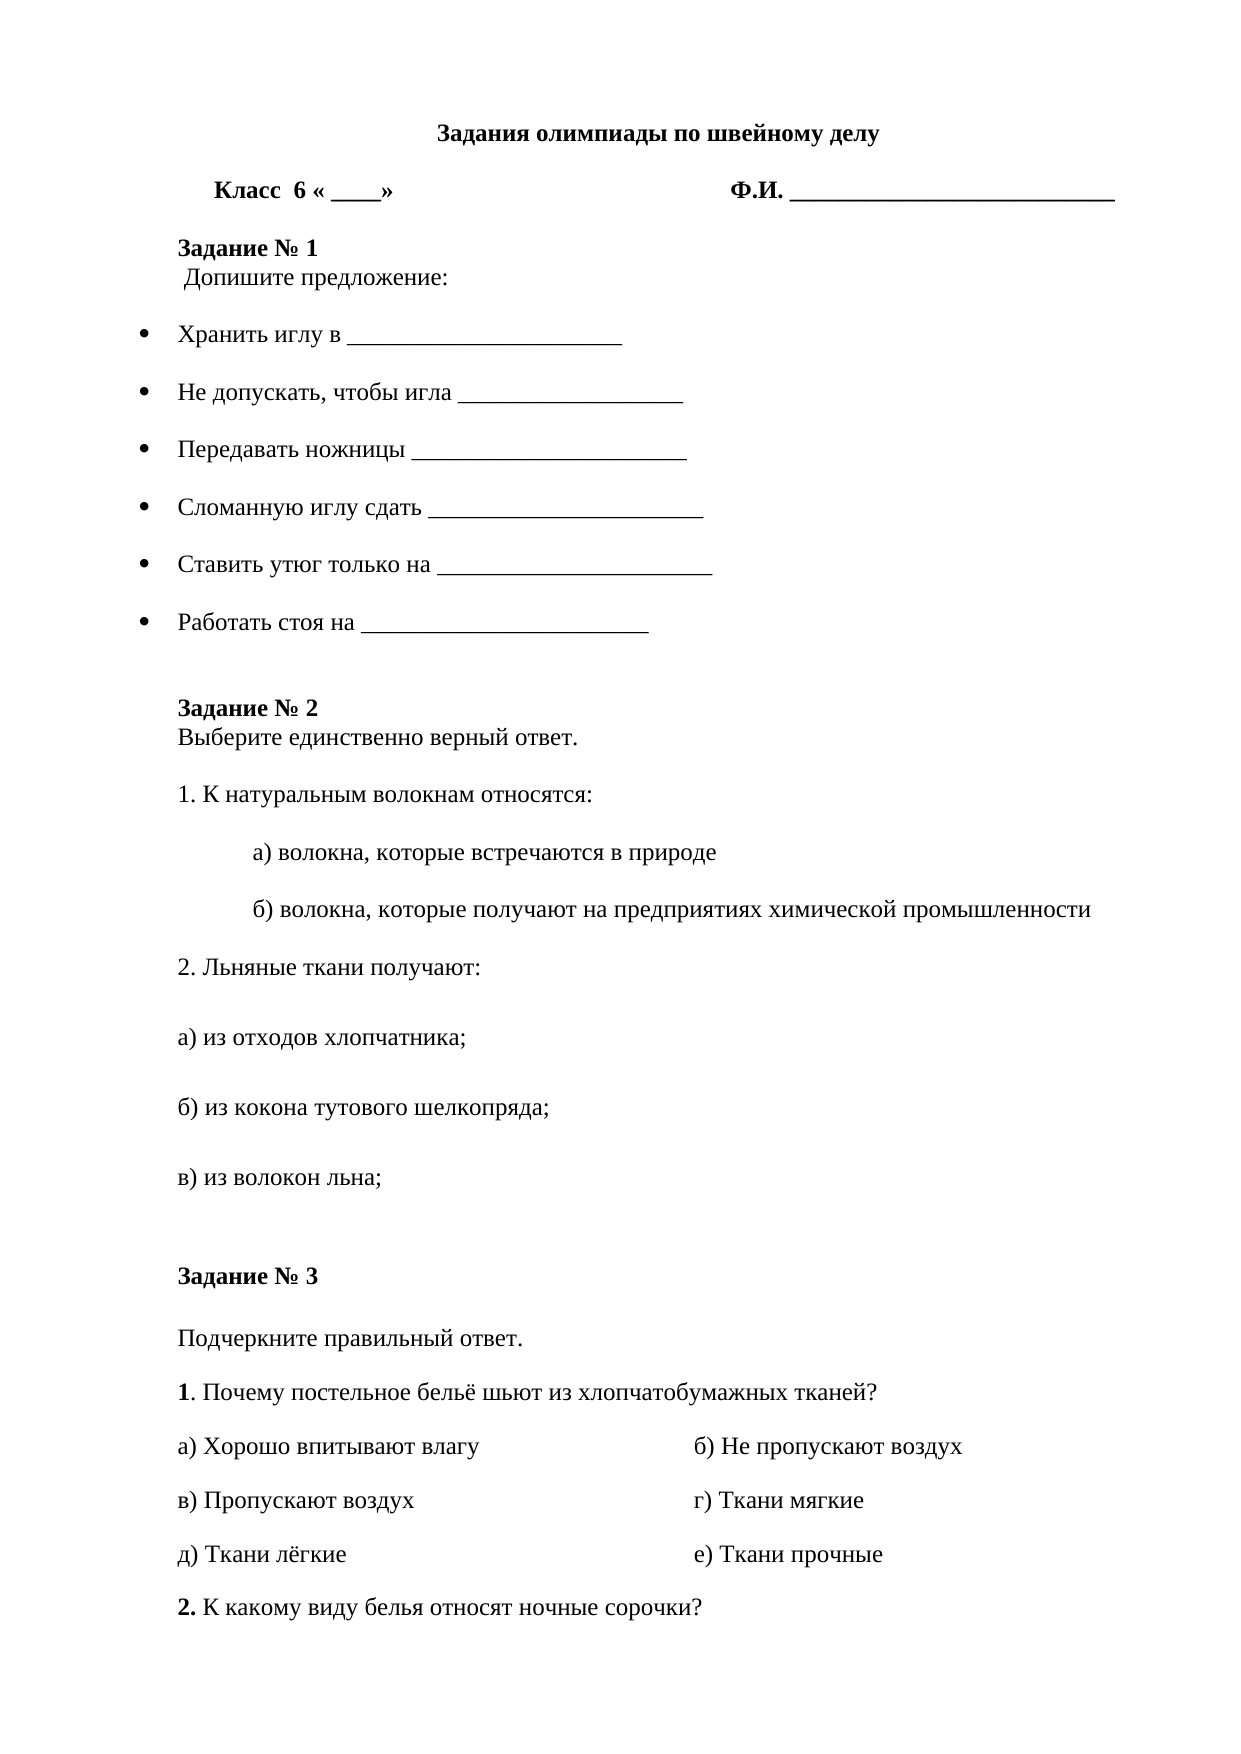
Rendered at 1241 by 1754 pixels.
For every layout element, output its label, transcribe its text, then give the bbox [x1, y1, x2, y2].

list Передавать ножницы ______________________ [140, 434, 1152, 463]
list а) волокна, которые встречаются в природе [252, 837, 1152, 866]
text Задание № 1 [177, 233, 1152, 262]
list Хранить иглу в ______________________ [140, 319, 1152, 348]
text Допишите предложение: [177, 262, 1152, 291]
list Ставить утюг только на ______________________ [140, 549, 1152, 578]
text а) Хорошо впитывают влагу б) Не пропускают воздух [177, 1431, 1152, 1460]
text 2. Льняные ткани получают: [177, 952, 1152, 981]
text 2. К какому виду белья относят ночные сорочки? [177, 1592, 1152, 1621]
text Задание № 2 [177, 693, 1152, 722]
text б) из кокона тутового шелкопряда; [177, 1063, 1152, 1121]
text Подчеркните правильный ответ. [177, 1323, 1152, 1352]
text 1. К натуральным волокнам относятся: [177, 779, 1152, 808]
list б) волокна, которые получают на предприятиях химической промышленности [252, 894, 1152, 923]
list Работать стоя на _______________________ [140, 607, 1152, 636]
text 1. Почему постельное бельё шьют из хлопчатобумажных тканей? [177, 1377, 1152, 1406]
list Не допускать, чтобы игла __________________ [140, 377, 1152, 406]
text Задание № 3 [177, 1261, 1152, 1290]
text д) Ткани лёгкие е) Ткани прочные [177, 1539, 1152, 1567]
text в) Пропускают воздух г) Ткани мягкие [177, 1485, 1152, 1513]
text Задания олимпиады по швейному делу Класс 6 « ____» Ф.И. __________________________ [177, 118, 1152, 204]
list Сломанную иглу сдать ______________________ [140, 492, 1152, 521]
text Выберите единственно верный ответ. [177, 722, 1152, 751]
text а) из отходов хлопчатника; [177, 993, 1152, 1051]
text в) из волокон льна; [177, 1133, 1152, 1191]
